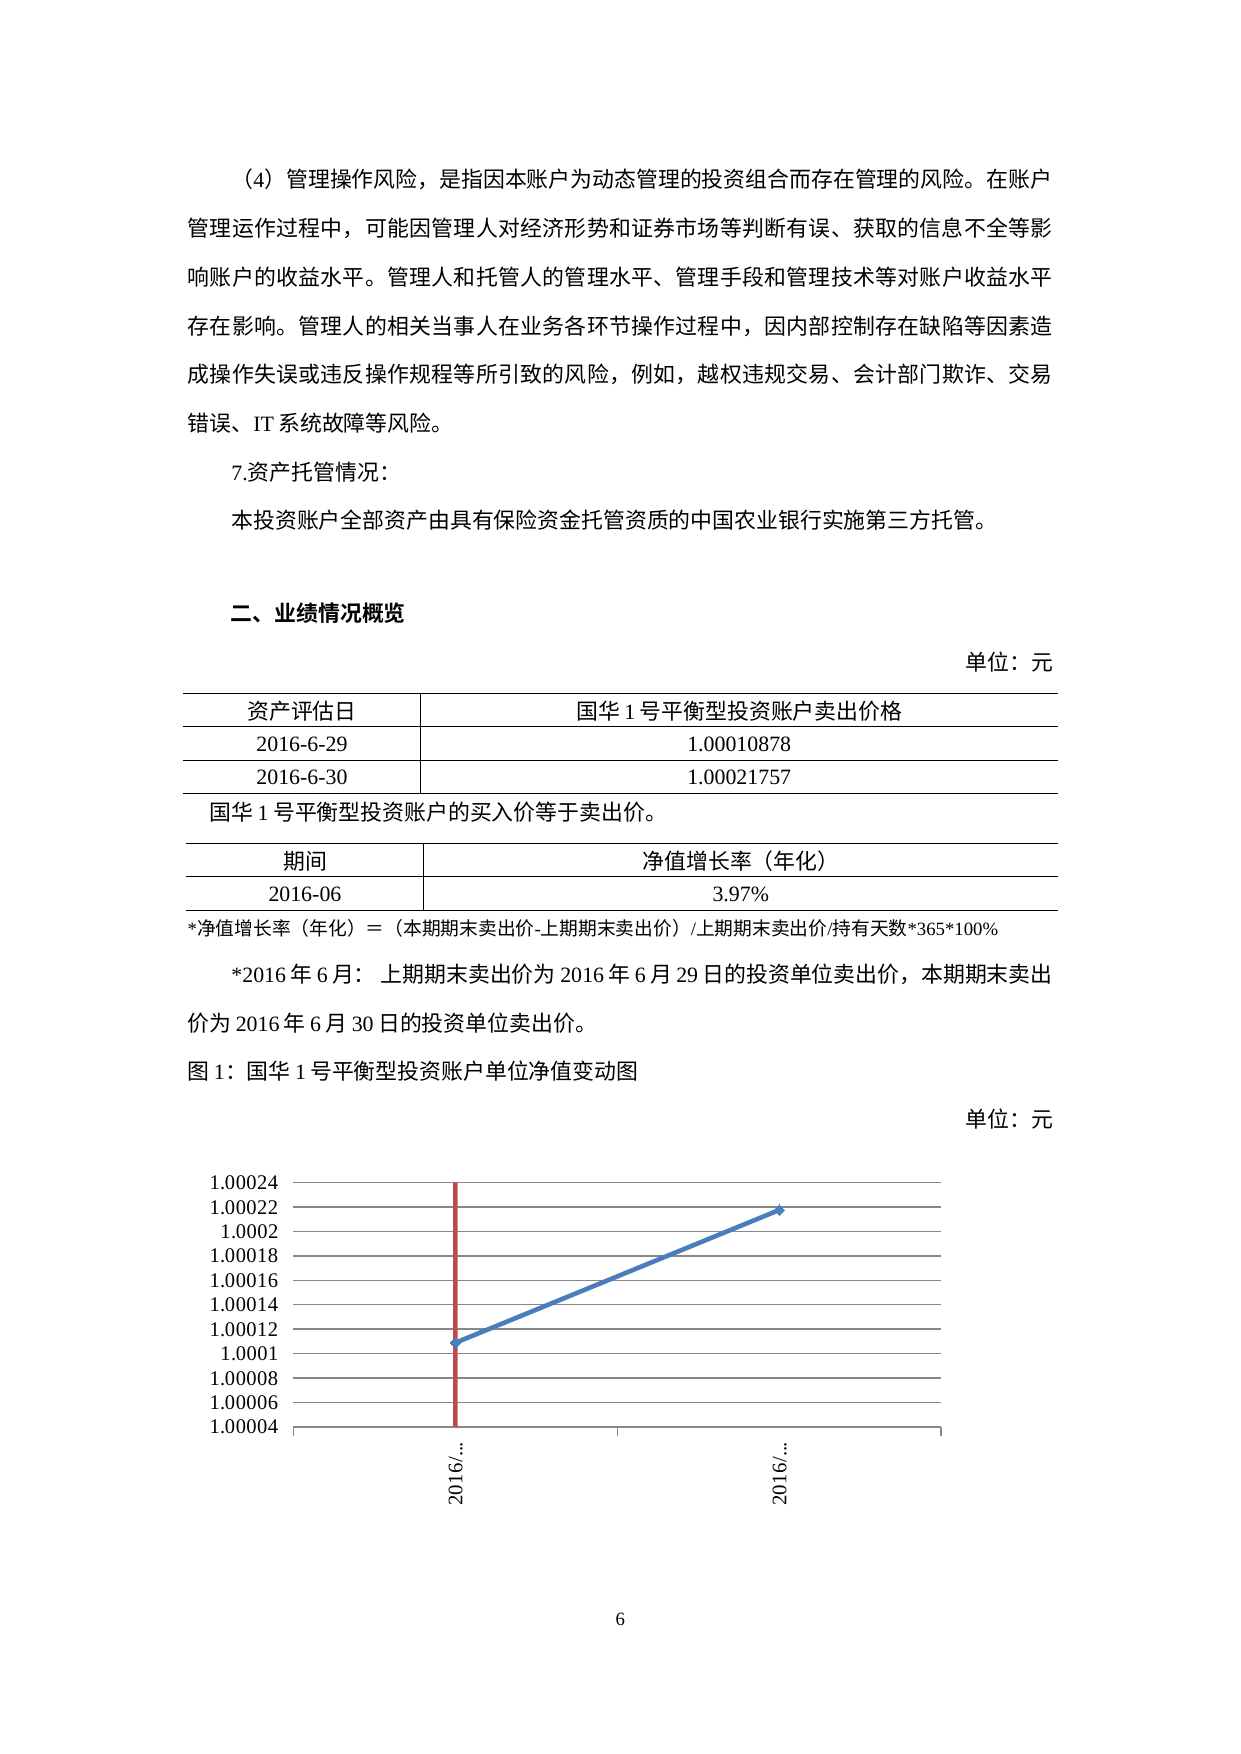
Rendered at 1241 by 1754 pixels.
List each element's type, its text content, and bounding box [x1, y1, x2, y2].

text 7.资产托管情况： [187, 454, 1053, 487]
table_cell 2016-06 [186, 877, 423, 909]
text 国华1号平衡型投资账户的买入价等于卖出价。 [187, 794, 1053, 827]
text *2016年6月： 上期期末卖出价为2016年6月29日的投资单位卖出价，本期期末卖出价为2016年6月30日的投资单位卖出价。 [187, 957, 1053, 1038]
table_header 净值增长率（年化） [424, 844, 1058, 876]
text 单位：元 [187, 1102, 1053, 1134]
text 二、业绩情况概览 [187, 596, 1053, 628]
table_cell 2016-6-30 [183, 761, 420, 793]
table_header 资产评估日 [183, 694, 420, 726]
text 单位：元 [187, 644, 1053, 677]
table_cell 2016-6-29 [183, 727, 420, 759]
table_header 期间 [186, 844, 423, 876]
text 图1：国华1号平衡型投资账户单位净值变动图 [187, 1054, 1053, 1086]
table_cell 3.97% [424, 877, 1058, 909]
table_cell 1.00010878 [421, 727, 1057, 759]
table_header 国华1号平衡型投资账户卖出价格 [421, 694, 1057, 726]
table_cell 1.00021757 [421, 761, 1057, 793]
text 本投资账户全部资产由具有保险资金托管资质的中国农业银行实施第三方托管。 [187, 502, 1053, 535]
text *净值增长率（年化）＝（本期期末卖出价-上期期末卖出价）/上期期末卖出价/持有天数*365*100% [187, 911, 1053, 943]
text （4）管理操作风险，是指因本账户为动态管理的投资组合而存在管理的风险。在账户管理运作过程中，可能因管理人对经济形势和证券市场等判断有误、获取的信息不全等影响账户的收益水平。管理人和托管人的管理水平、管理手段和管理技术等对账户收益水平存在影响。管理人的相关当事人在业务各环节操作过程中，因内部控制存在缺陷等因素造成操作失误或违反操作规程等所引致的风险，例如，越权违规交易、会计部门欺诈、交易错误、IT系统故障等风险。 [187, 162, 1053, 438]
